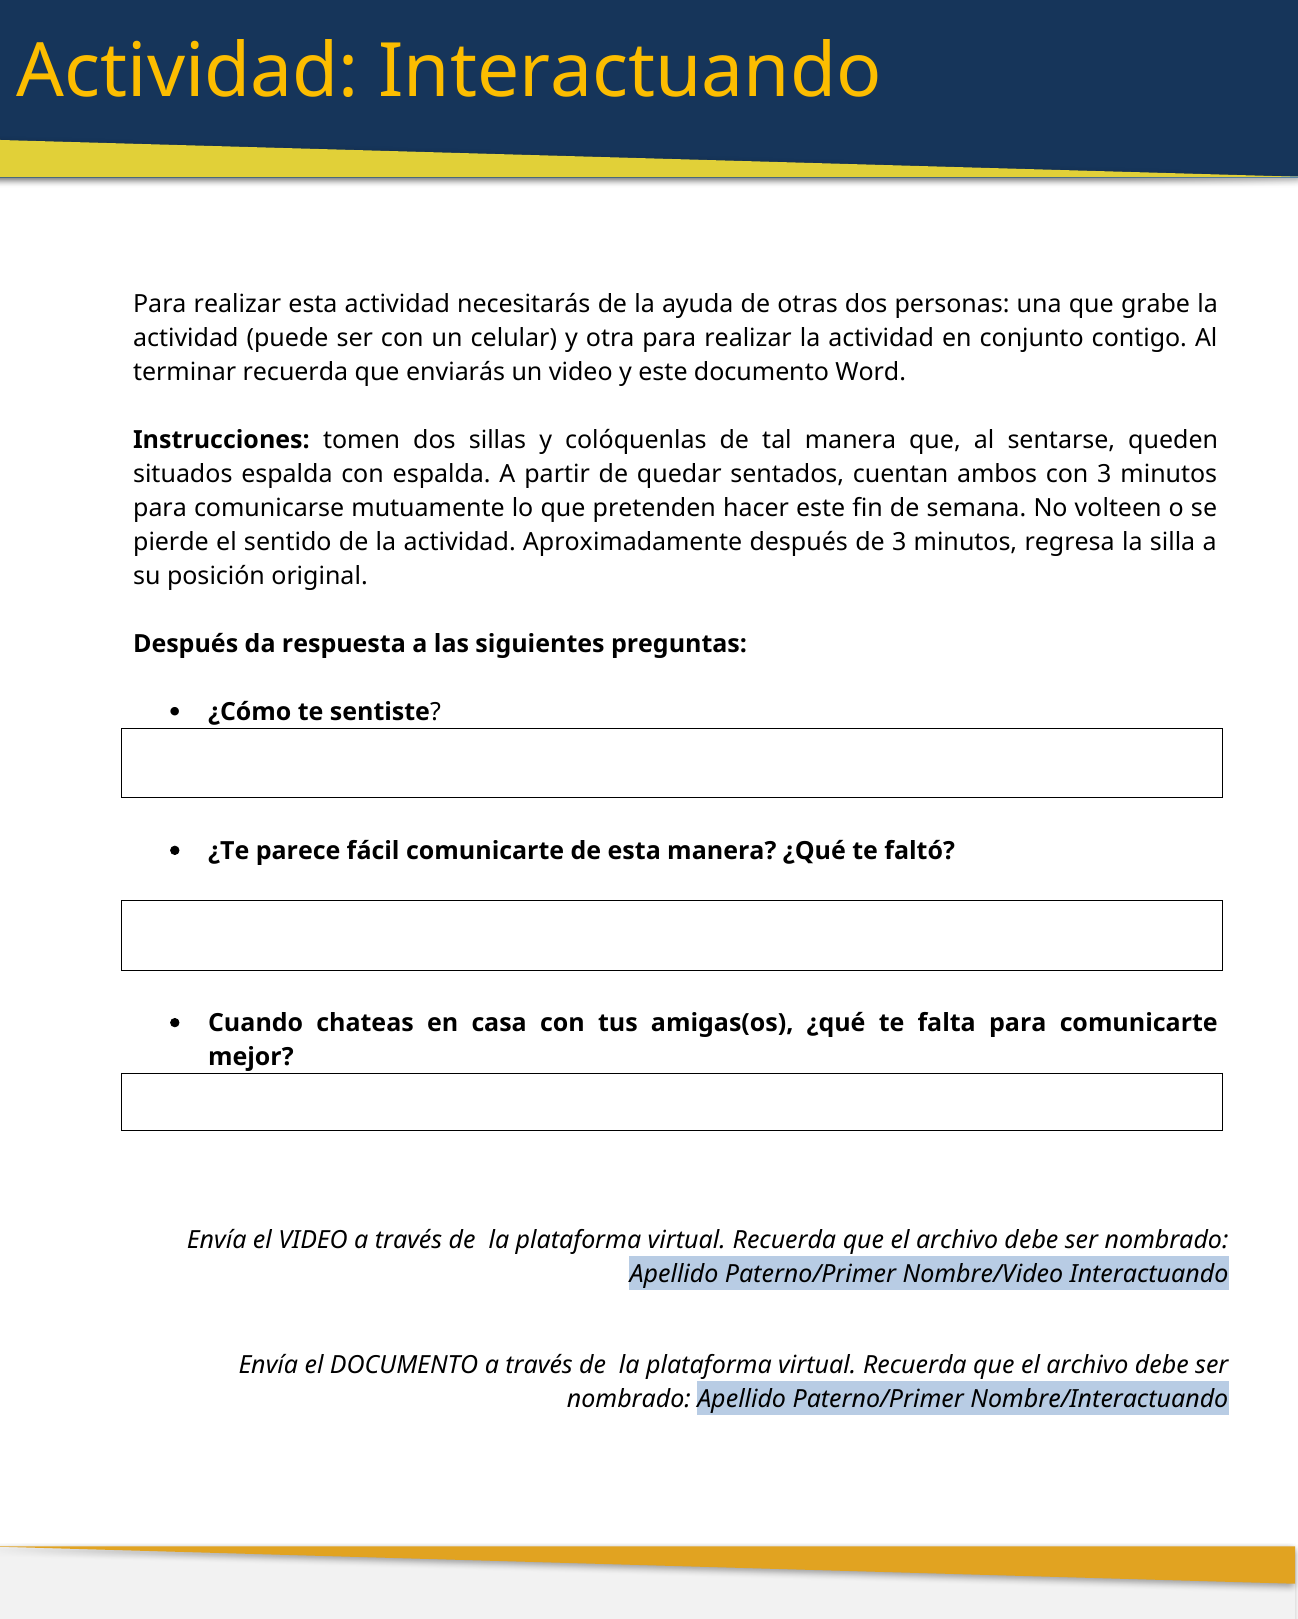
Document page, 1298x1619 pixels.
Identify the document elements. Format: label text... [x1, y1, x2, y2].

text Instrucciones: tomen dos sillas y colóquenlas de tal manera que, al sentarse, queden situados espalda con espalda. A partir de quedar sentados, cuentan ambos con 3 minutos para comunicarse mutuamente lo que pretenden hacer este fin de semana. No volteen o se pierde el sentido de la actividad. Aproximadamente después de 3 minutos, regresa la silla a su posición original. [133, 421, 1219, 592]
table_header [122, 1074, 1222, 1130]
text Envía el VIDEO a través de la plataforma virtual. Recuerda que el archivo debe ser nombrado: Apellido Paterno/Primer Nombre/Video Interactuando [133, 1222, 1229, 1290]
list ¿Cómo te sentiste? [170, 694, 1219, 728]
text Para realizar esta actividad necesitarás de la ayuda de otras dos personas: una que grabe la actividad (puede ser con un celular) y otra para realizar la actividad en conjunto contigo. Al terminar recuerda que enviarás un video y este documento Word. [133, 285, 1219, 387]
table_header [122, 729, 1222, 797]
list ¿Te parece fácil comunicarte de esta manera? ¿Qué te faltó? [170, 832, 1219, 866]
text Después da respuesta a las siguientes preguntas: [133, 626, 1219, 660]
list Cuando chateas en casa con tus amigas(os), ¿qué te falta para comunicarte mejor? [170, 1005, 1219, 1073]
table_header [122, 901, 1222, 969]
text Envía el DOCUMENTO a través de la plataforma virtual. Recuerda que el archivo debe ser nombrado: Apellido Paterno/Primer Nombre/Interactuando [133, 1347, 1229, 1415]
